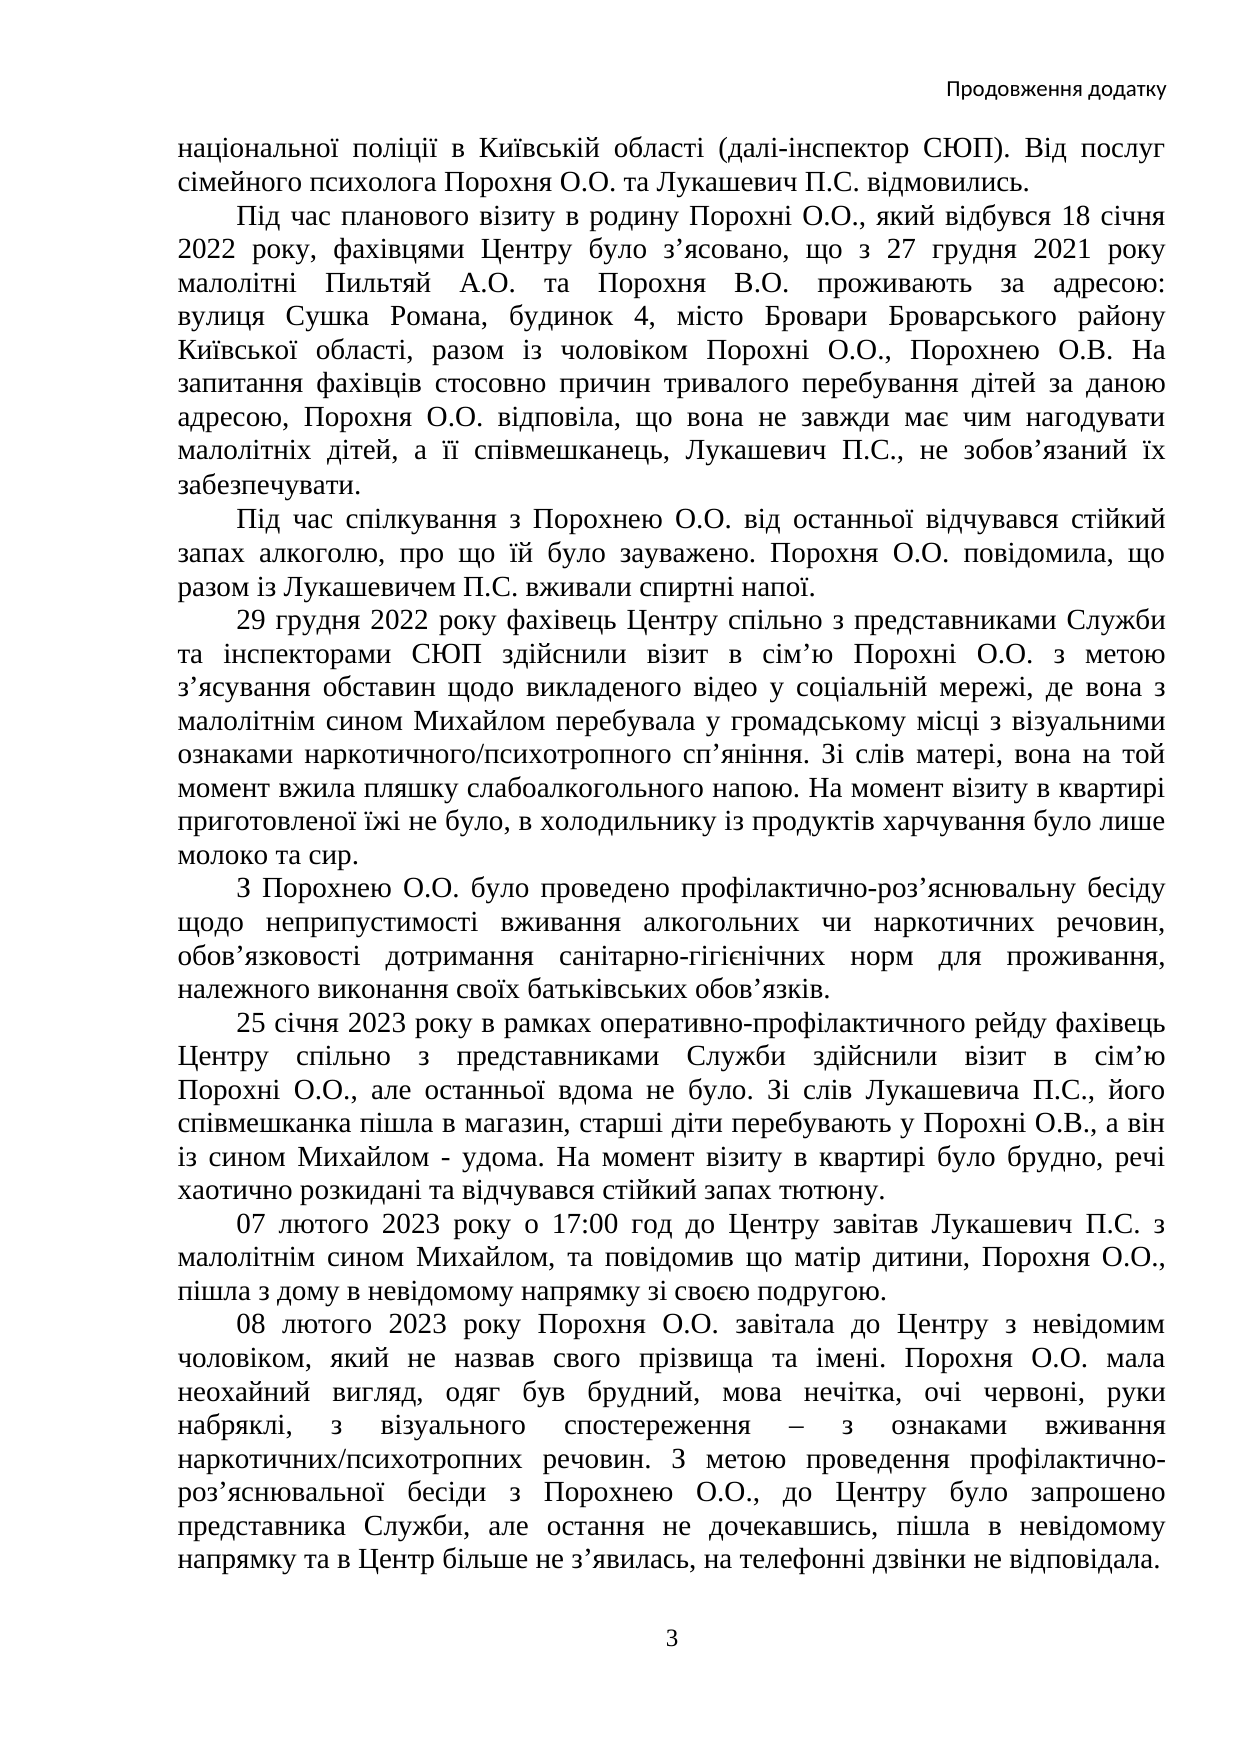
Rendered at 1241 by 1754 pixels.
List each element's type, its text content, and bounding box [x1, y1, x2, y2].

text 25 січня 2023 року в рамках оперативно-профілактичного рейду фахівець Центру спільно з представниками Служби здійснили візит в сім’ю Порохні О.О., але останньої вдома не було. Зі слів Лукашевича П.С., його співмешканка пішла в магазин, старші діти перебувають у Порохні О.В., а він із сином Михайлом - удома. На момент візиту в квартирі було брудно, речі хаотично розкидані та відчувався стійкий запах тютюну. [177, 1005, 1167, 1206]
text Під час спілкування з Порохнею О.О. від останньої відчувався стійкий запах алкоголю, про що їй було зауважено. Порохня О.О. повідомила, що разом із Лукашевичем П.С. вживали спиртні напої. [177, 502, 1167, 602]
text 07 лютого 2023 року о 17:00 год до Центру завітав Лукашевич П.С. з малолітнім сином Михайлом, та повідомив що матір дитини, Порохня О.О., пішла з дому в невідомому напрямку зі своєю подругою. [177, 1206, 1167, 1307]
text З Порохнею О.О. було проведено профілактично-роз’яснювальну бесіду щодо неприпустимості вживання алкогольних чи наркотичних речовин, обовʼязковості дотримання санітарно-гігієнічних норм для проживання, належного виконання своїх батьківських обов’язків. [177, 871, 1167, 1005]
text 08 лютого 2023 року Порохня О.О. завітала до Центру з невідомим чоловіком, який не назвав свого прізвища та імені. Порохня О.О. мала неохайний вигляд, одяг був брудний, мова нечітка, очі червоні, руки набряклі, з візуального спостереження – з ознаками вживання наркотичних/психотропних речовин. З метою проведення профілактично-роз’яснювальної бесіди з Порохнею О.О., до Центру було запрошено представника Служби, але остання не дочекавшись, пішла в невідомому напрямку та в Центр більше не з’явилась, на телефонні дзвінки не відповідала. [177, 1307, 1167, 1575]
text 29 грудня 2022 року фахівець Центру спільно з представниками Служби та інспекторами СЮП здійснили візит в сім’ю Порохні О.О. з метою з’ясування обставин щодо викладеного відео у соціальній мережі, де вона з малолітнім сином Михайлом перебувала у громадському місці з візуальними ознаками наркотичного/психотропного сп’яніння. Зі слів матері, вона на той момент вжила пляшку слабоалкогольного напою. На момент візиту в квартирі приготовленої їжі не було, в холодильнику із продуктів харчування було лише молоко та сир. [177, 602, 1167, 871]
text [177, 131, 1167, 198]
text Під час планового візиту в родину Порохні О.О., який відбувся 18 січня 2022 року, фахівцями Центру було з’ясовано, що з 27 грудня 2021 року малолітні Пильтяй А.О. та Порохня В.О. проживають за адресою: вулиця Сушка Романа, будинок 4, місто Бровари Броварського району Київської області, разом із чоловіком Порохні О.О., Порохнею О.В. На запитання фахівців стосовно причин тривалого перебування дітей за даною адресою, Порохня О.О. відповіла, що вона не завжди має чим нагодувати малолітніх дітей, а її співмешканець, Лукашевич П.С., не зобов’язаний їх забезпечувати. [177, 198, 1167, 502]
